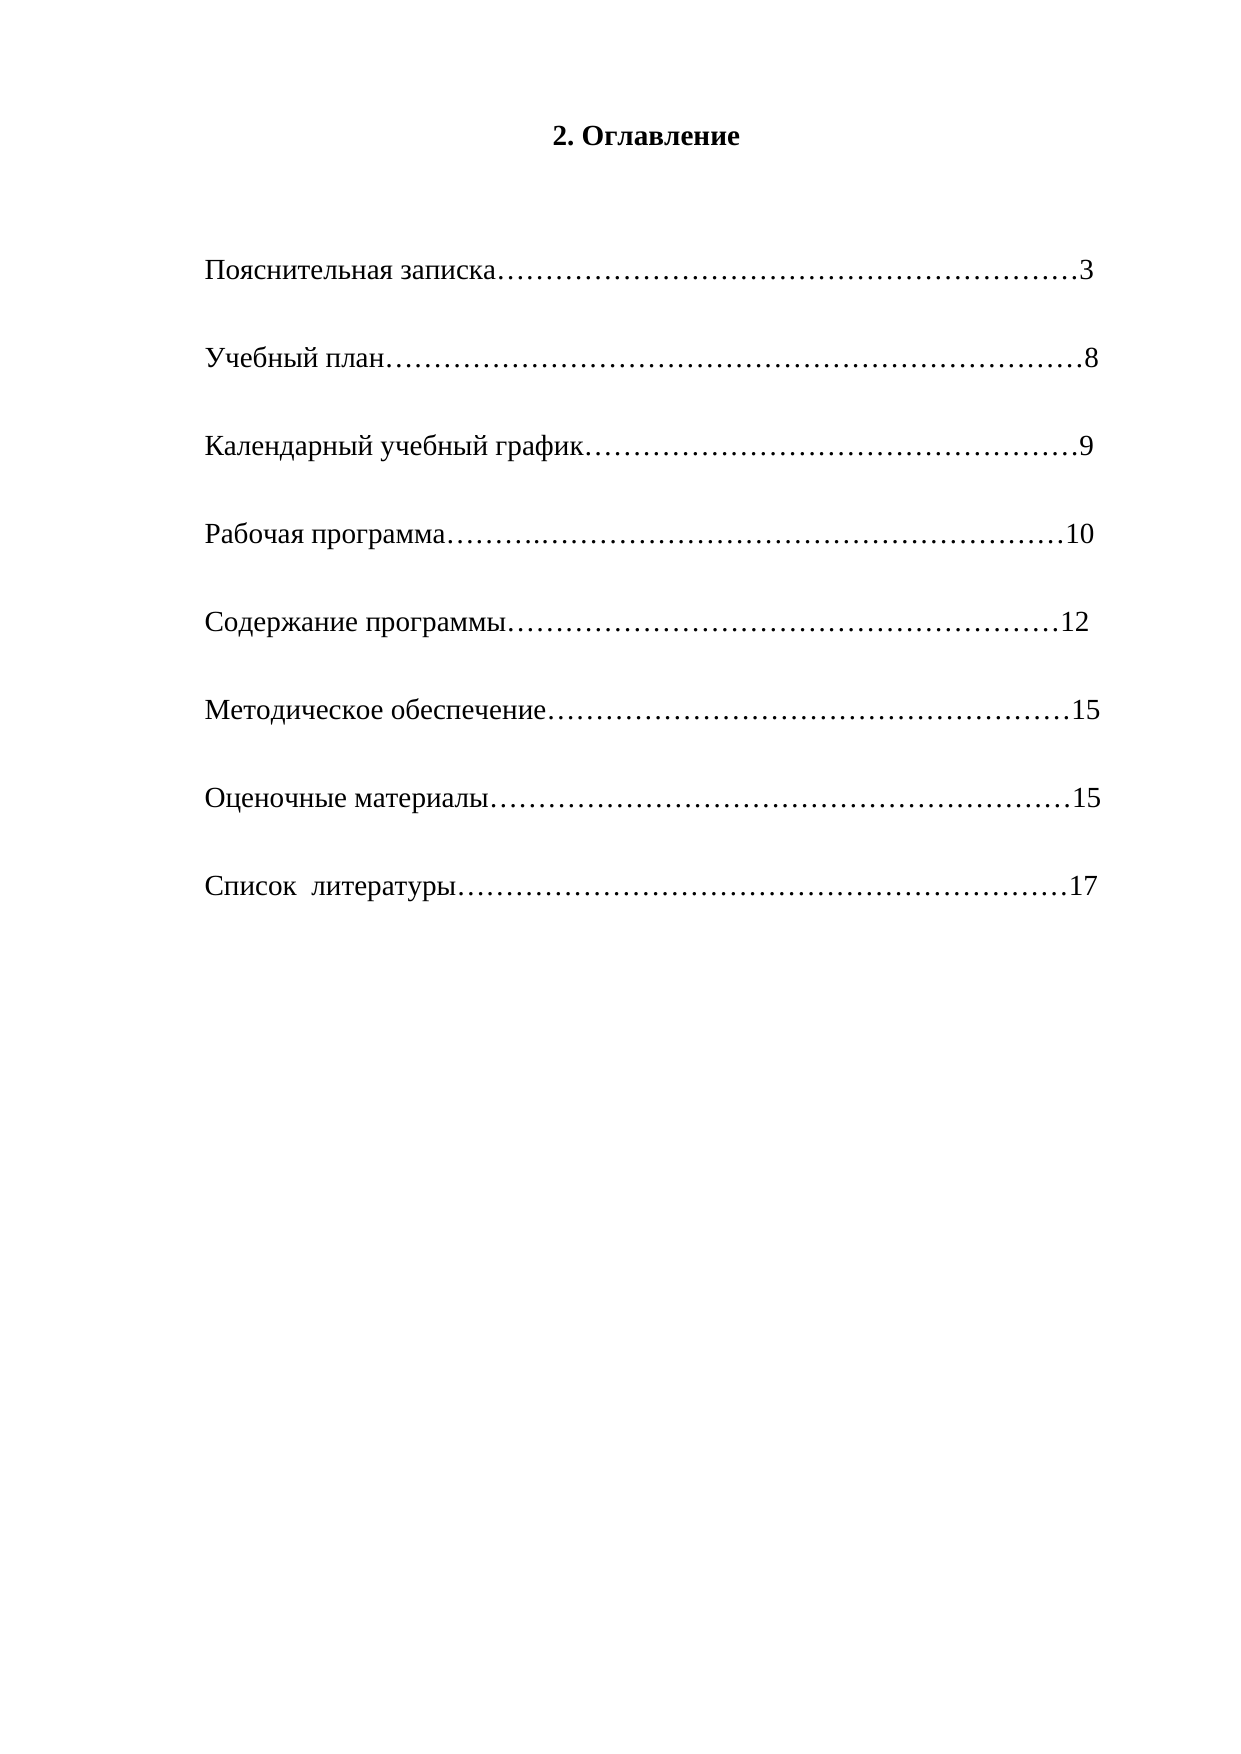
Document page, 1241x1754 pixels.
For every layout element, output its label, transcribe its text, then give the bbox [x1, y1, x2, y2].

text Рабочая программа……….………………………………………………10 [204, 516, 1107, 549]
text Учебный план………………………………………………………………8 [204, 340, 1107, 374]
text Оценочные материалы……………………………………………………15 [204, 780, 1107, 813]
text Пояснительная записка……………………………………………………3 [204, 252, 1107, 286]
text Методическое обеспечение………………………………………………15 [204, 692, 1107, 725]
text 2. Оглавление [177, 118, 1107, 152]
text Список литературы………………………………………………………17 [204, 868, 1107, 901]
text Календарный учебный график……………………………………………9 [204, 428, 1107, 462]
text Содержание программы…………………………………………………12 [204, 604, 1107, 637]
